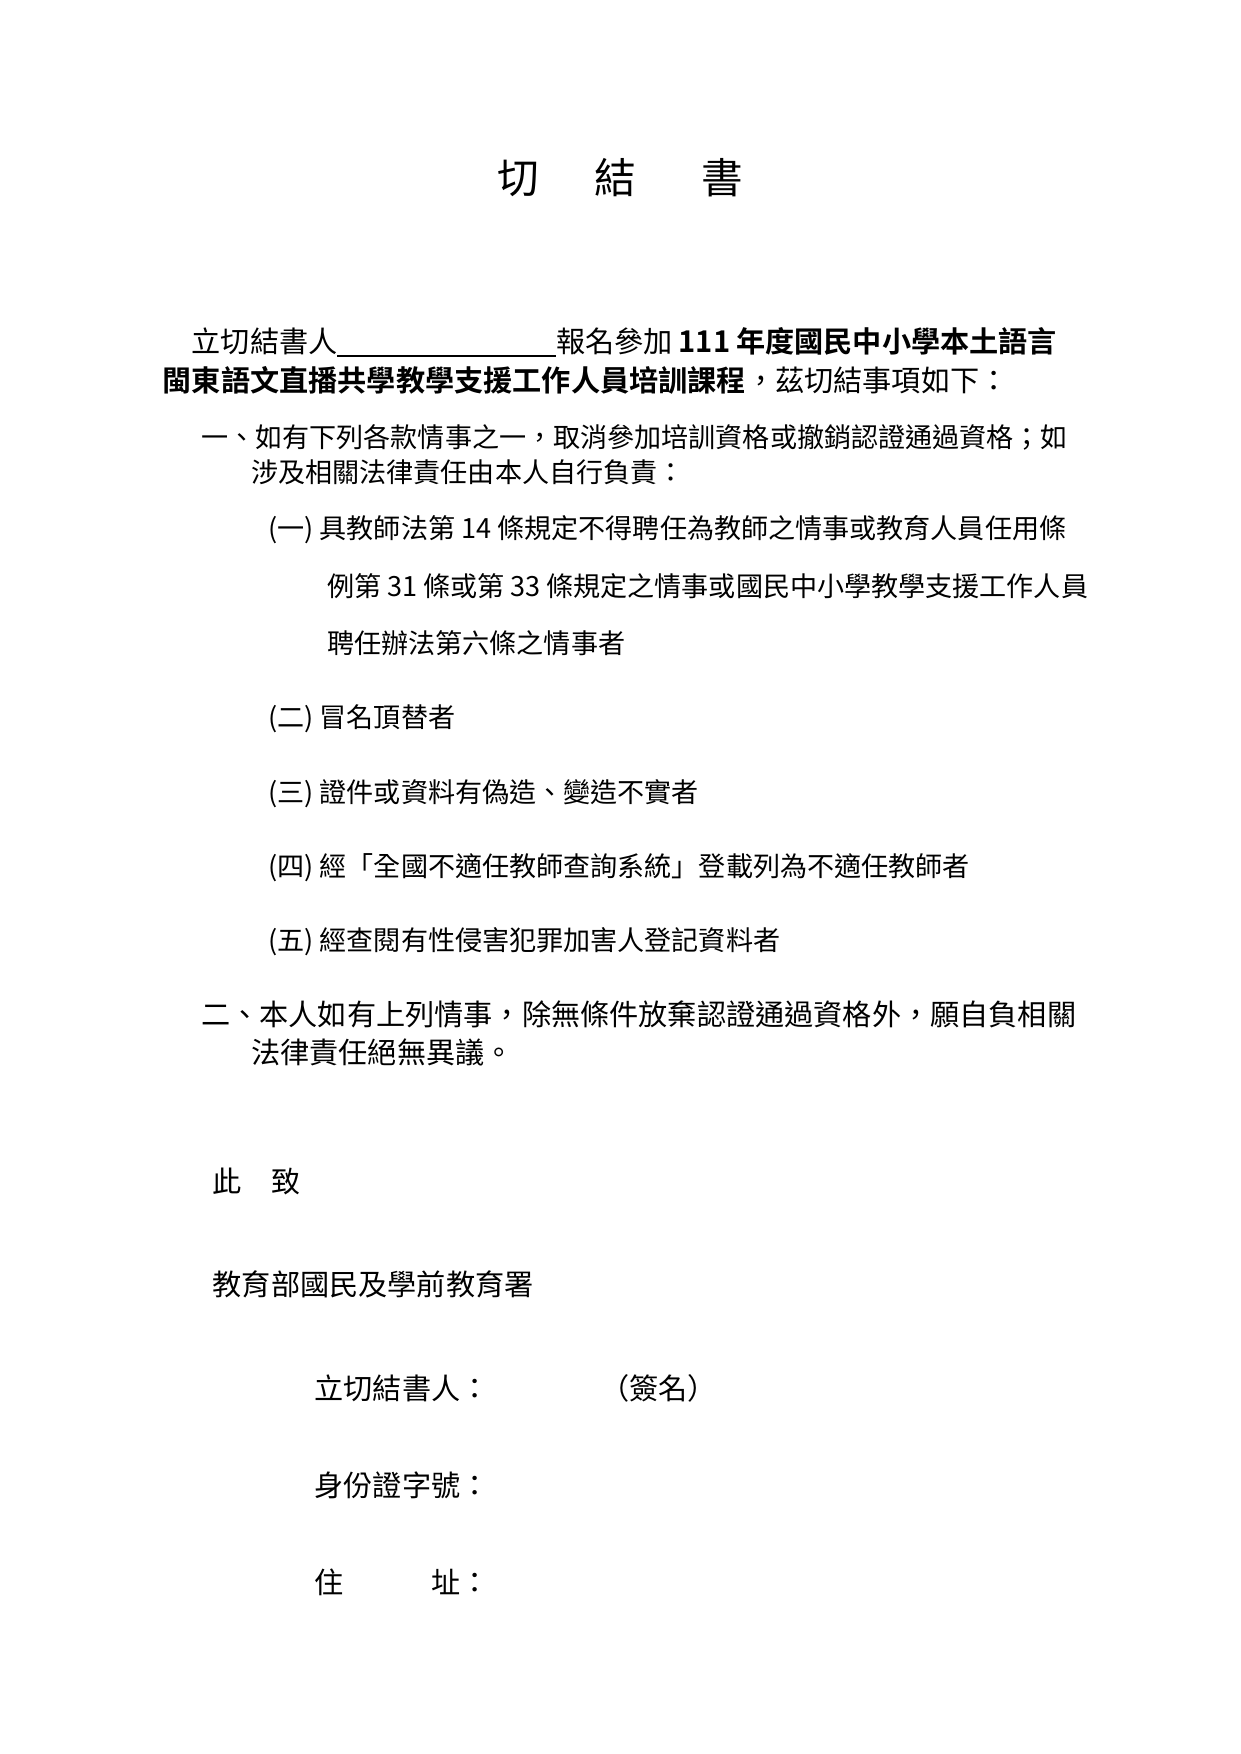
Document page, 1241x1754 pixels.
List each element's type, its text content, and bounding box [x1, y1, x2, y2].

text (四) 經「全國不適任教師查詢系統」登載列為不適任教師者 [268, 845, 1090, 884]
subtitle 切 結 書 [150, 145, 1090, 205]
text (三) 證件或資料有偽造、變造不實者 [268, 771, 1090, 810]
text (二) 冒名頂替者 [268, 696, 1090, 736]
text 立切結書人 報名參加111年度國民中小學本土語言閩東語文直播共學教學支援工作人員培訓課程，茲切結事項如下： [162, 322, 1078, 400]
text 立切結書人： （簽名） [314, 1365, 962, 1407]
text 此 致 [212, 1158, 1090, 1201]
text (一) 具教師法第 14 條規定不得聘任為教師之情事或教育人員任用條例第 31 條或第33 條規定之情事或國民中小學教學支援工作人員聘任辦法第六條之情事者 [268, 507, 1090, 661]
text 二、本人如有上列情事，除無條件放棄認證通過資格外，願自負相關法律責任絕無異議。 [201, 994, 1078, 1072]
text 住 址： [314, 1559, 1090, 1602]
text 教育部國民及學前教育署 [212, 1262, 1090, 1304]
text (五) 經查閱有性侵害犯罪加害人登記資料者 [268, 919, 1090, 958]
subtitle 一、如有下列各款情事之一，取消參加培訓資格或撤銷認證通過資格；如涉及相關法律責任由本人自行負責： [201, 418, 1078, 490]
text 身份證字號： [314, 1462, 724, 1505]
